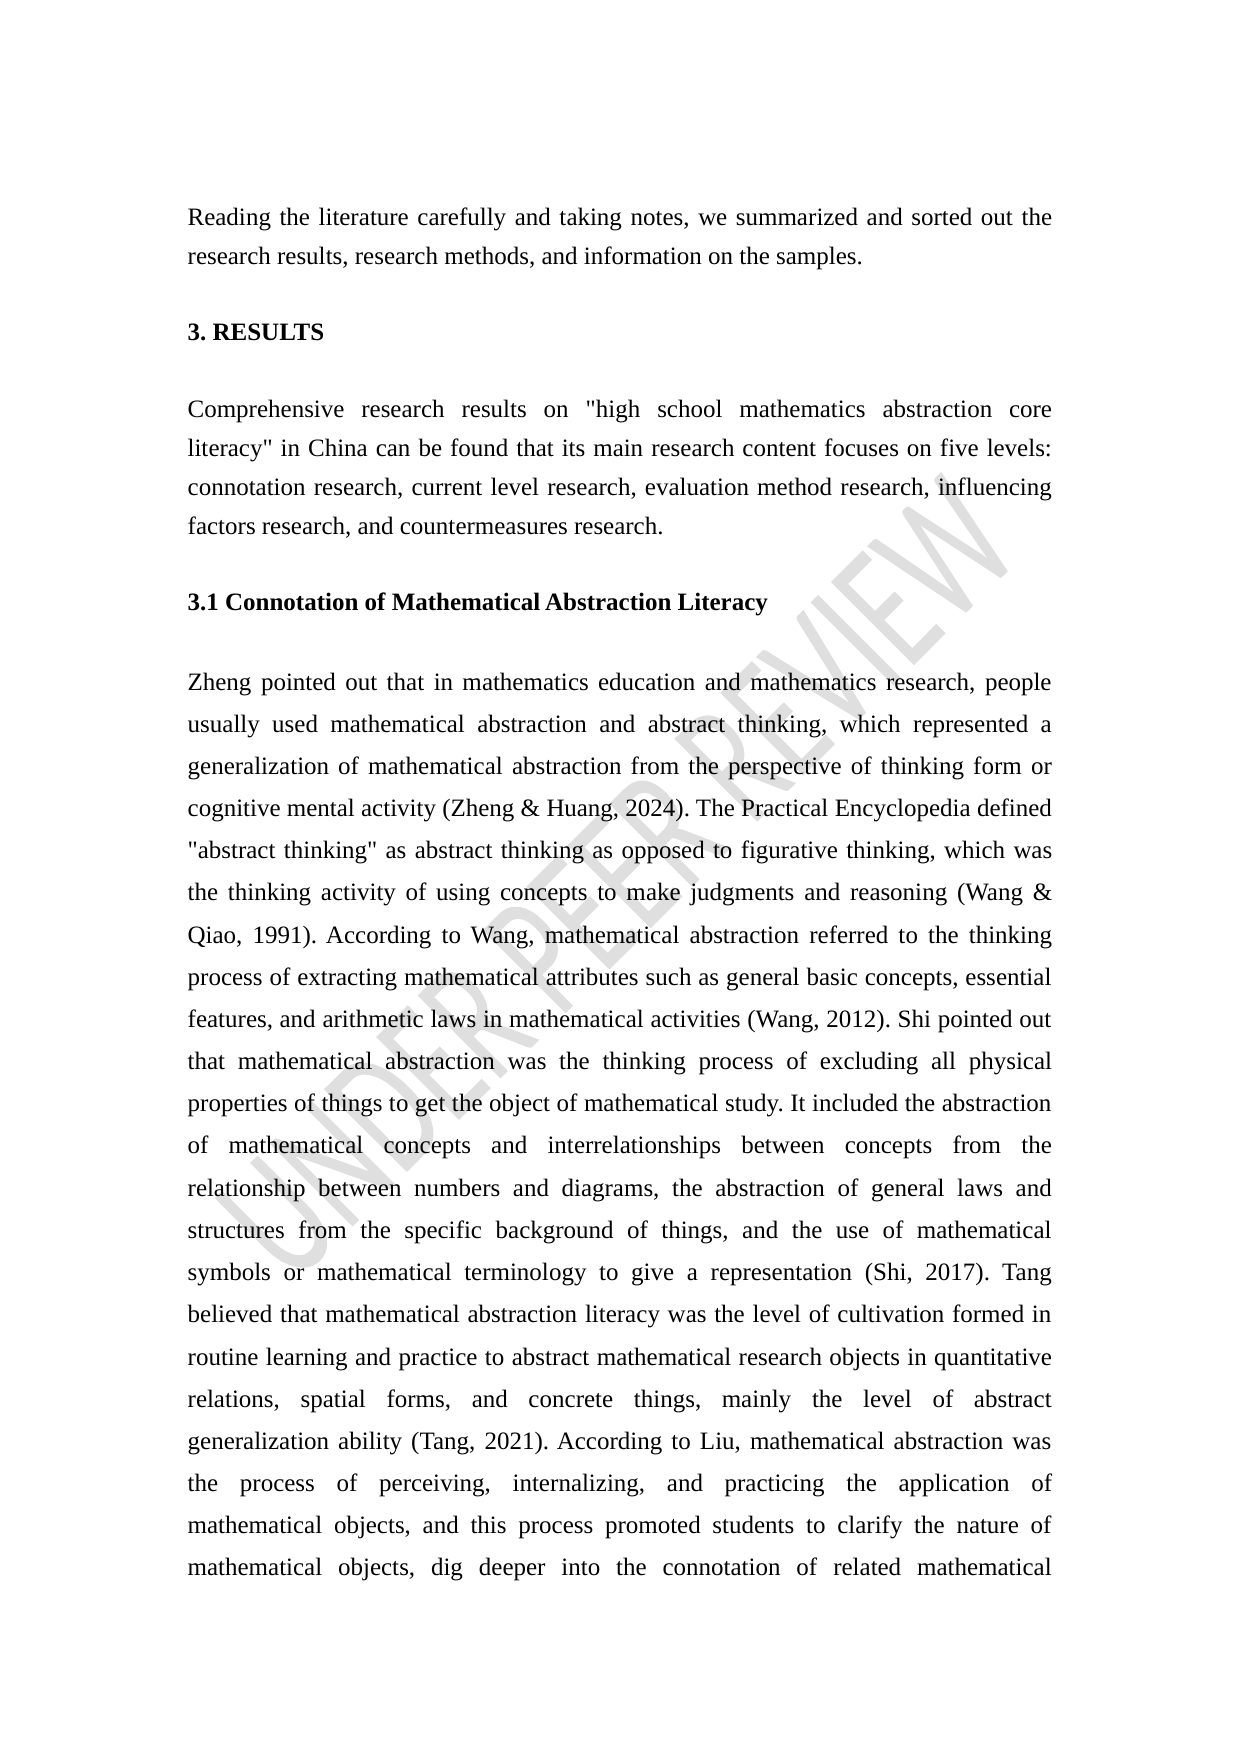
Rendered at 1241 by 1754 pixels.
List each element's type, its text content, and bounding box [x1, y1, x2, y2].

text Comprehensive research results on "high school mathematics abstraction core literacy" in China can be found that its main research content focuses on five levels: connotation research, current level research, evaluation method research, influencing factors research, and countermeasures research. [187, 392, 1053, 541]
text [187, 665, 1053, 1583]
text 3. RESULTS [187, 316, 1053, 348]
text Reading the literature carefully and taking notes, we summarized and sorted out the research results, research methods, and information on the samples. [187, 200, 1053, 272]
text 3.1 Connotation of Mathematical Abstraction Literacy [187, 585, 1053, 618]
